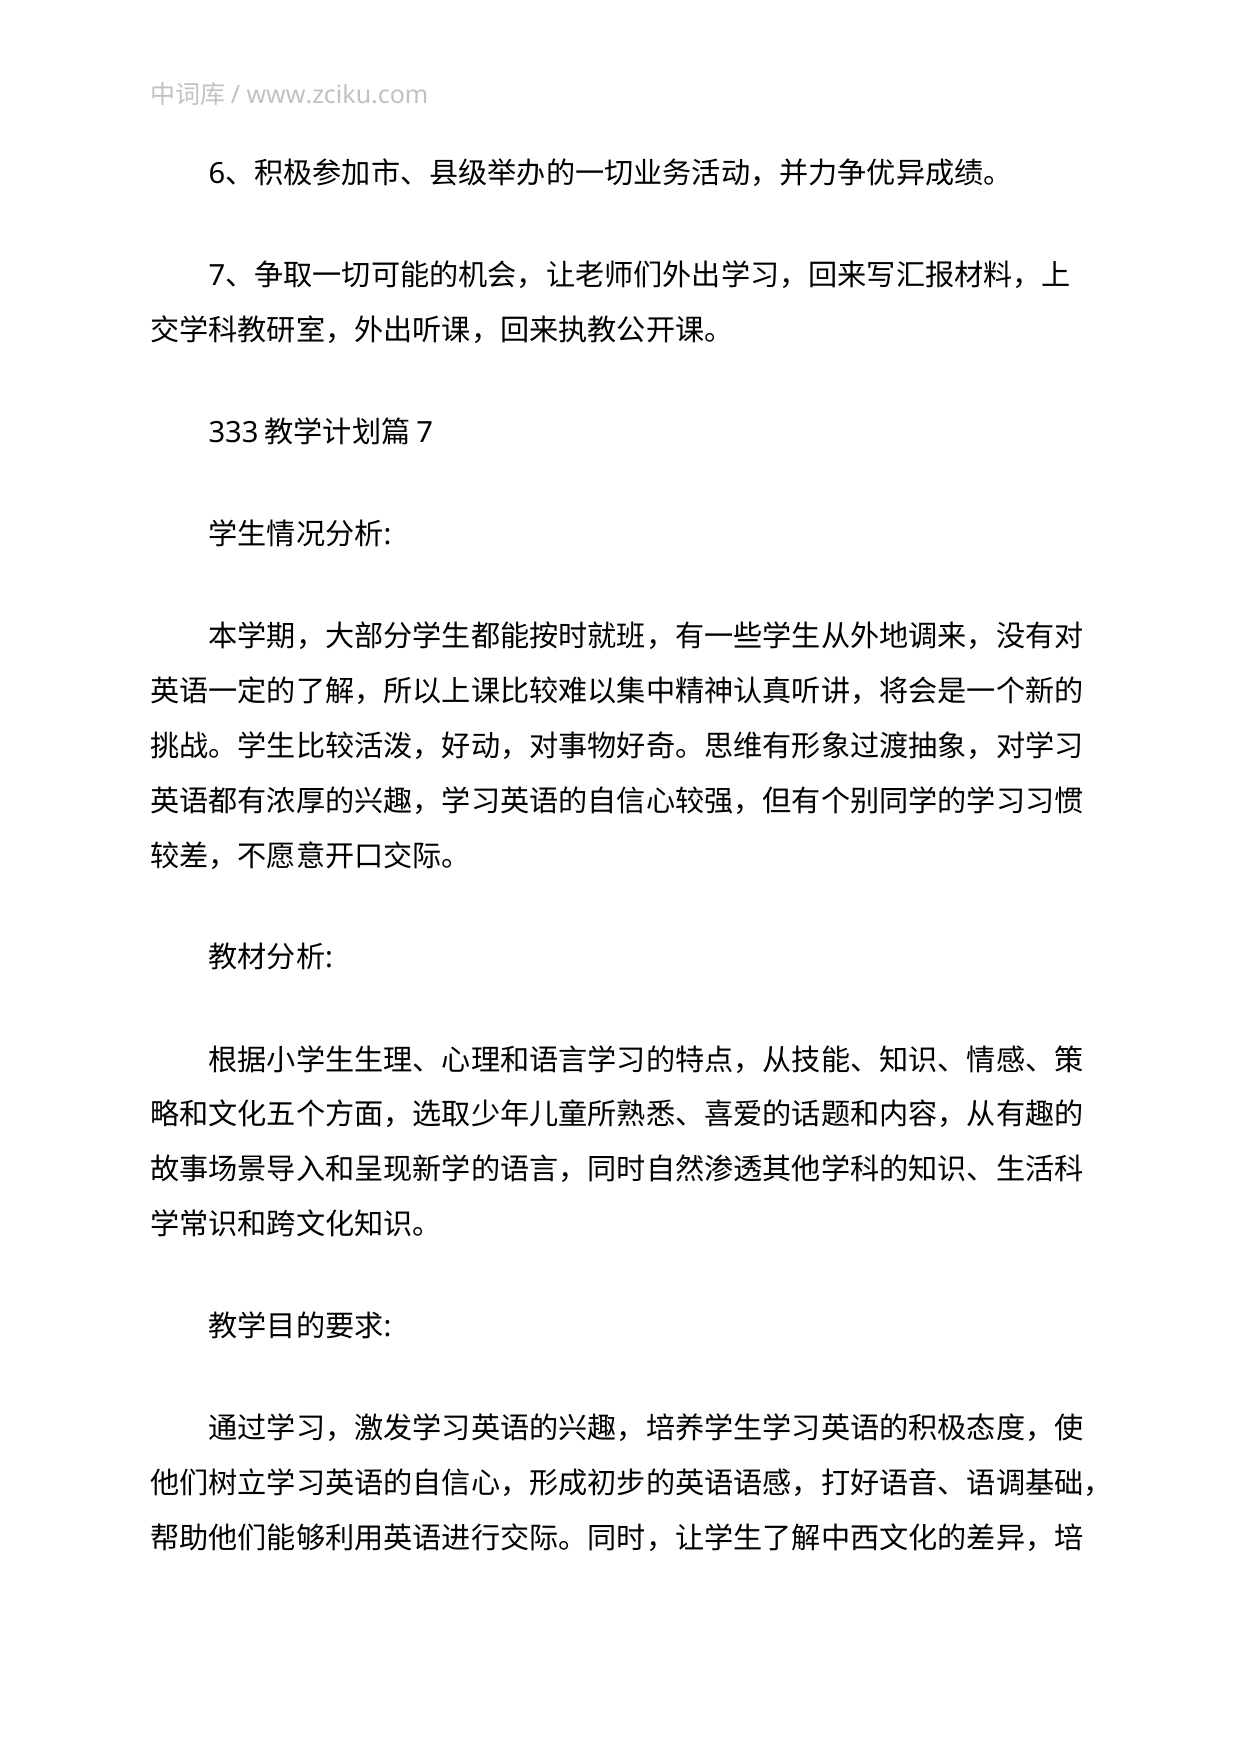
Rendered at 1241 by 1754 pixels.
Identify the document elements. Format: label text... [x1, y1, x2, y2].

text 教学目的要求: [150, 1302, 1090, 1345]
text 7、争取一切可能的机会，让老师们外出学习，回来写汇报材料，上交学科教研室，外出听课，回来执教公开课。 [150, 252, 1090, 349]
text 333教学计划篇7 [150, 409, 1090, 451]
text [150, 1404, 1090, 1557]
text 学生情况分析: [150, 511, 1090, 553]
text 根据小学生生理、心理和语言学习的特点，从技能、知识、情感、策略和文化五个方面，选取少年儿童所熟悉、喜爱的话题和内容，从有趣的故事场景导入和呈现新学的语言，同时自然渗透其他学科的知识、生活科学常识和跨文化知识。 [150, 1036, 1090, 1243]
text 教材分析: [150, 934, 1090, 976]
text 本学期，大部分学生都能按时就班，有一些学生从外地调来，没有对英语一定的了解，所以上课比较难以集中精神认真听讲，将会是一个新的挑战。学生比较活泼，好动，对事物好奇。思维有形象过渡抽象，对学习英语都有浓厚的兴趣，学习英语的自信心较强，但有个别同学的学习习惯较差，不愿意开口交际。 [150, 613, 1090, 874]
text 6、积极参加市、县级举办的一切业务活动，并力争优异成绩。 [150, 150, 1090, 192]
